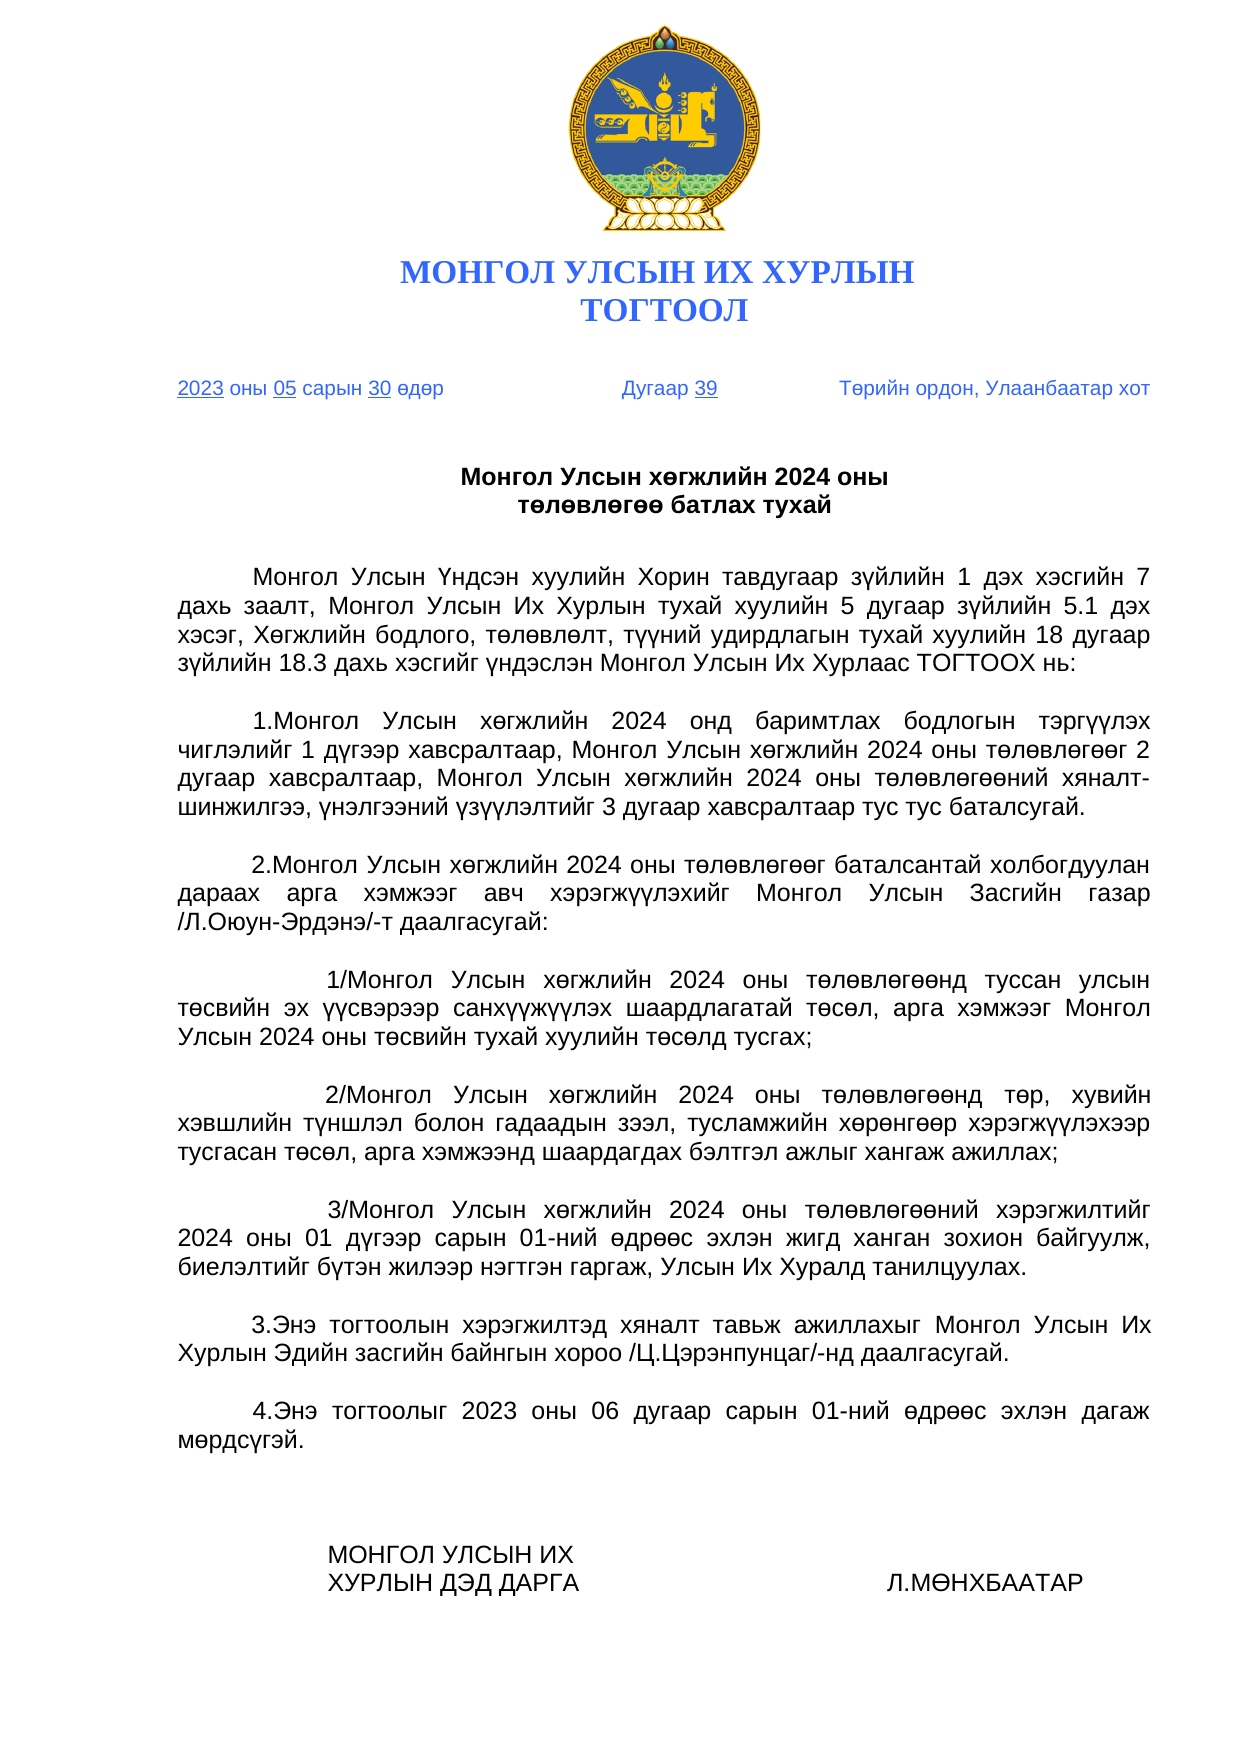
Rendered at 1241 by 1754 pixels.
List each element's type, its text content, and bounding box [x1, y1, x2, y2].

text 2/Монгол Улсын хөгжлийн 2024 оны төлөвлөгөөнд төр, хувийн хэвшлийн түншлэл болон гадаадын зээл, тусламжийн хөрөнгөөр хэрэгжүүлэхээр тусгасан төсөл, арга хэмжээнд шаардагдах бэлтгэл ажлыг хангаж ажиллах; [177, 1080, 1152, 1166]
text Монгол Улсын Үндсэн хуулийн Хорин тавдугаар зүйлийн 1 дэх хэсгийн 7 дахь заалт, Монгол Улсын Их Хурлын тухай хуулийн 5 дугаар зүйлийн 5.1 дэх хэсэг, Хөгжлийн бодлого, төлөвлөлт, түүний удирдлагын тухай хуулийн 18 дугаар зүйлийн 18.3 дахь хэсгийг үндэслэн Монгол Улсын Их Хурлаас ТОГТООХ нь: [177, 562, 1152, 677]
text ХУРЛЫН ДЭД ДАРГА Л.МӨНХБААТАР [177, 1568, 1152, 1597]
text 1/Монгол Улсын хөгжлийн 2024 оны төлөвлөгөөнд туссан улсын төсвийн эх үүсвэрээр санхүүжүүлэх шаардлагатай төсөл, арга хэмжээг Монгол Улсын 2024 оны төсвийн тухай хуулийн төсөлд тусгах; [177, 965, 1152, 1051]
picture [568, 24, 761, 231]
text 2.Монгол Улсын хөгжлийн 2024 оны төлөвлөгөөг баталсантай холбогдуулан дараах арга хэмжээг авч хэрэгжүүлэхийг Монгол Улсын Засгийн газар /Л.Оюун-Эрдэнэ/-т даалгасугай: [177, 850, 1152, 936]
text 1.Монгол Улсын хөгжлийн 2024 онд баримтлах бодлогын тэргүүлэх чиглэлийг 1 дүгээр хавсралтаар, Монгол Улсын хөгжлийн 2024 оны төлөвлөгөөг 2 дугаар хавсралтаар, Монгол Улсын хөгжлийн 2024 оны төлөвлөгөөний хяналт-шинжилгээ, үнэлгээний үзүүлэлтийг 3 дугаар хавсралтаар тус тус баталсугай. [177, 706, 1152, 821]
text төлөвлөгөө батлах тухай [177, 490, 1152, 519]
text МОНГОЛ УЛСЫН ИХ [177, 1540, 1152, 1568]
text Монгол Улсын хөгжлийн 2024 оны [177, 462, 1152, 490]
title МОНГОЛ УЛСЫН ИХ ХУРЛЫН [162, 252, 1152, 291]
subtitle ТОГТООЛ [177, 291, 1152, 329]
text 3.Энэ тогтоолын хэрэгжилтэд хяналт тавьж ажиллахыг Монгол Улсын Их Хурлын Эдийн засгийн байнгын хороо /Ц.Цэрэнпунцаг/-нд даалгасугай. [177, 1310, 1152, 1367]
text 4.Энэ тогтоолыг 2023 оны 06 дугаар сарын 01-ний өдрөөс эхлэн дагаж мөрдсүгэй. [177, 1396, 1152, 1453]
text 2023 оны 05 сарын 30 өдөр Дугаар 39 Төрийн ордон, Улаанбаатар хот [177, 376, 1152, 400]
text 3/Монгол Улсын хөгжлийн 2024 оны төлөвлөгөөний хэрэгжилтийг 2024 оны 01 дүгээр сарын 01-ний өдрөөс эхлэн жигд ханган зохион байгуулж, биелэлтийг бүтэн жилээр нэгтгэн гаргаж, Улсын Их Хуралд танилцуулах. [177, 1195, 1152, 1281]
